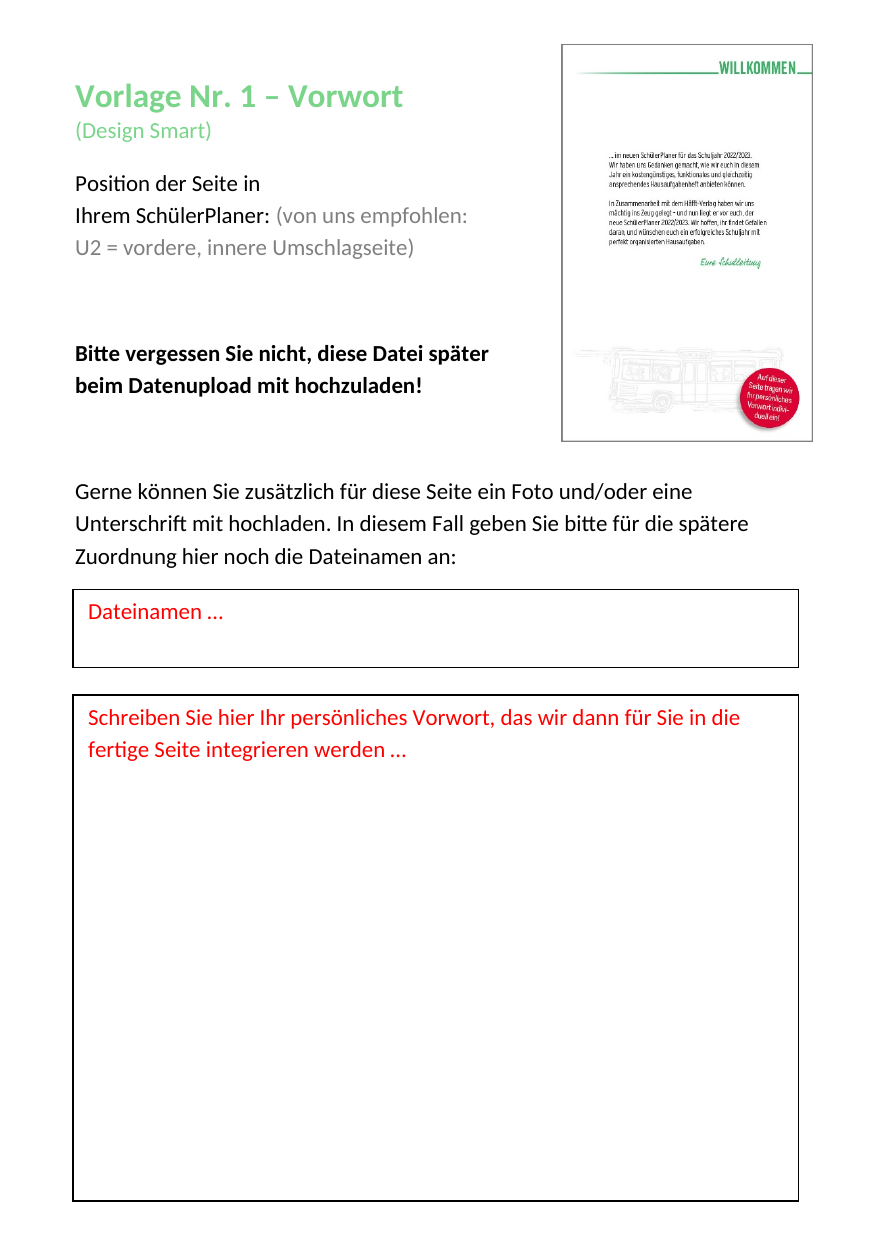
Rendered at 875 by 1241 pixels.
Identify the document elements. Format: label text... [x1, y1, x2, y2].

text Gerne können Sie zusätzlich für diese Seite ein Foto und/oder eine Unterschrift mit hochladen. In diesem Fall geben Sie bitte für die spätere Zuordnung hier noch die Dateinamen an: [75, 477, 799, 570]
text (Design Smart) [75, 116, 561, 144]
text Vorlage Nr. 1 – Vorwort [75, 75, 561, 116]
picture [562, 45, 812, 440]
text Position der Seite in Ihrem SchülerPlaner: (von uns empfohlen: U2 = vordere, innere Umschlagseite) [75, 169, 561, 261]
text Bitte vergessen Sie nicht, diese Datei später beim Datenupload mit hochzuladen! [75, 339, 561, 399]
